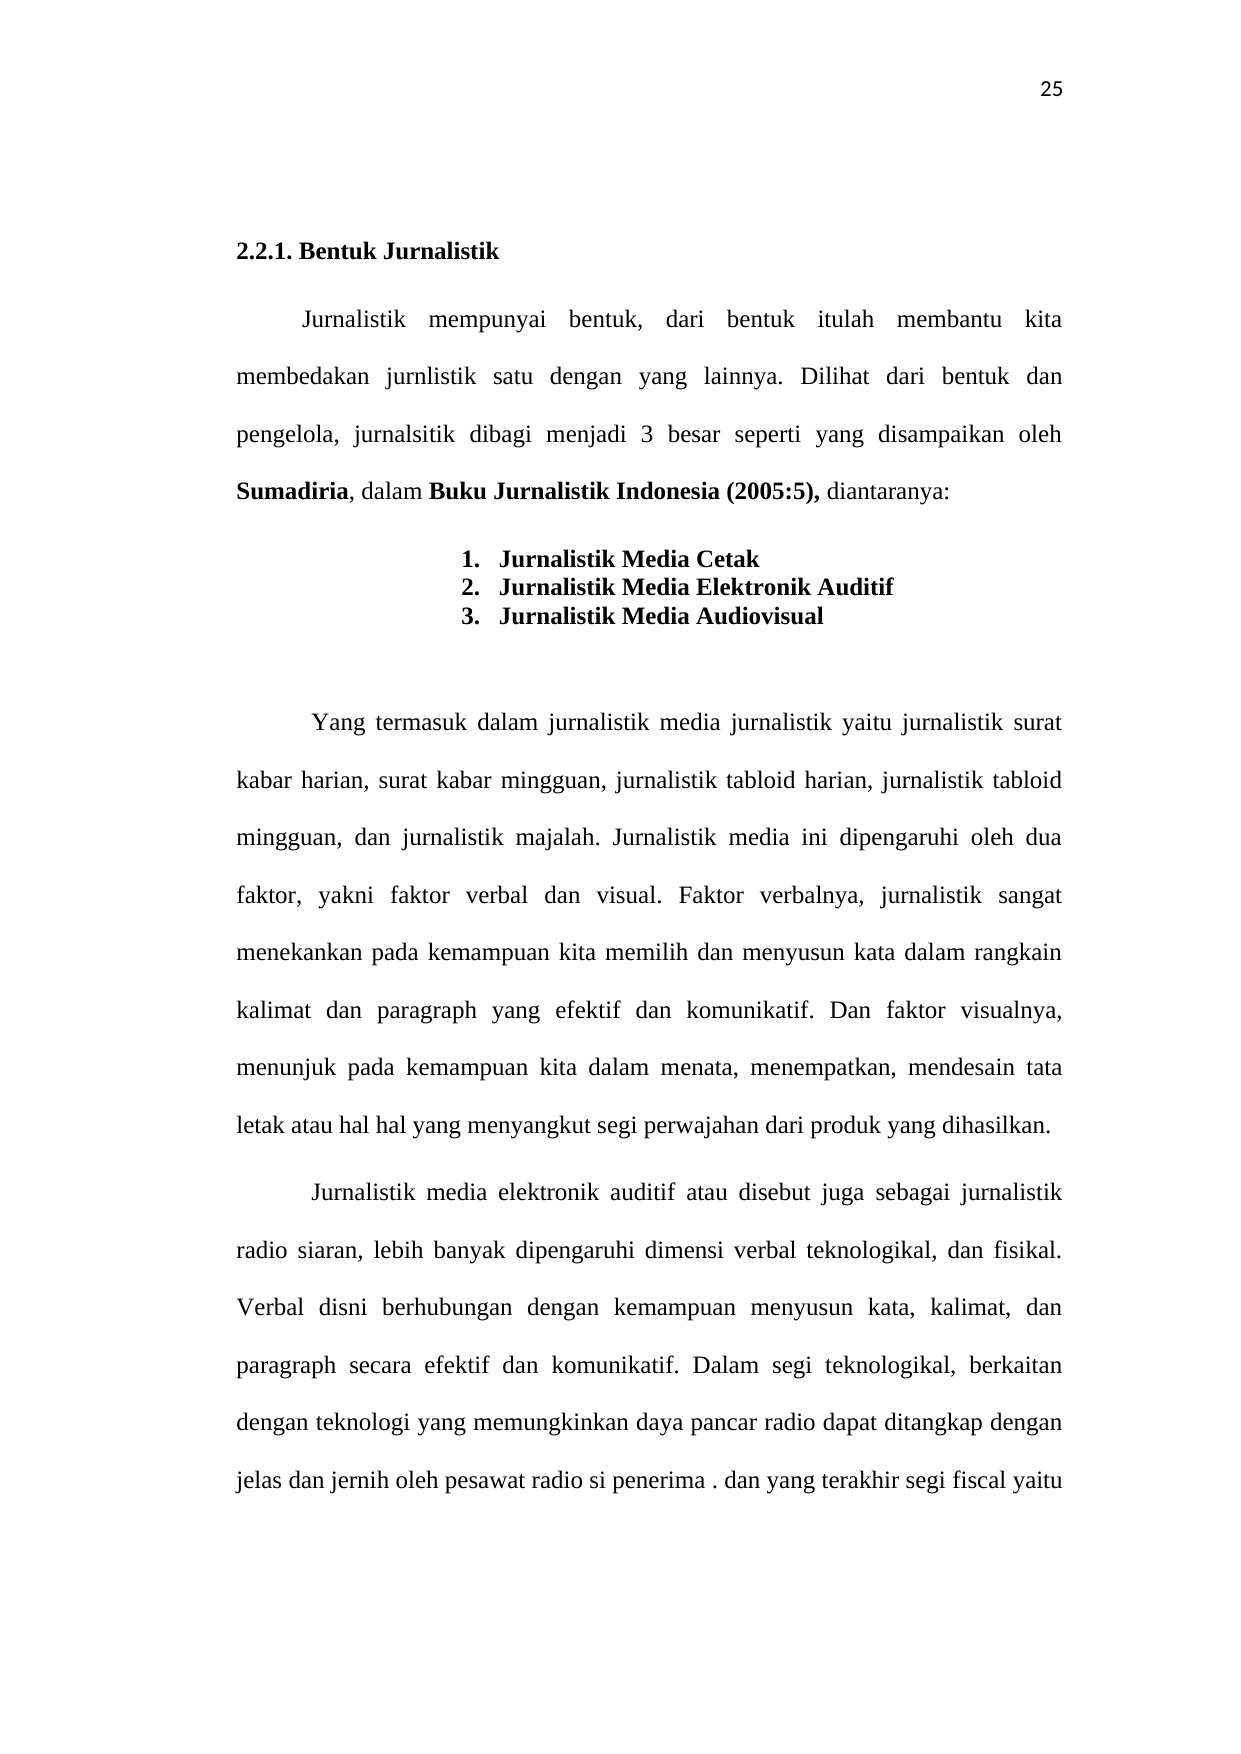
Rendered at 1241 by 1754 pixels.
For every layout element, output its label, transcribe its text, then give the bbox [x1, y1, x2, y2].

list Jurnalistik Media Audiovisual [461, 601, 1063, 630]
text 2.2.1. Bentuk Jurnalistik [236, 236, 1063, 265]
list Jurnalistik Media Cetak [461, 544, 1063, 572]
list Jurnalistik Media Elektronik Auditif [461, 572, 1063, 601]
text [236, 1177, 1063, 1494]
text Yang termasuk dalam jurnalistik media jurnalistik yaitu jurnalistik surat kabar harian, surat kabar mingguan, jurnalistik tabloid harian, jurnalistik tabloid mingguan, dan jurnalistik majalah. Jurnalistik media ini dipengaruhi oleh dua faktor, yakni faktor verbal dan visual. Faktor verbalnya, jurnalistik sangat menekankan pada kemampuan kita memilih dan menyusun kata dalam rangkain kalimat dan paragraph yang efektif dan komunikatif. Dan faktor visualnya, menunjuk pada kemampuan kita dalam menata, menempatkan, mendesain tata letak atau hal hal yang menyangkut segi perwajahan dari produk yang dihasilkan. [236, 707, 1063, 1139]
text Jurnalistik mempunyai bentuk, dari bentuk itulah membantu kita membedakan jurnlistik satu dengan yang lainnya. Dilihat dari bentuk dan pengelola, jurnalsitik dibagi menjadi 3 besar seperti yang disampaikan oleh Sumadiria, dalam Buku Jurnalistik Indonesia (2005:5), diantaranya: [236, 304, 1063, 505]
